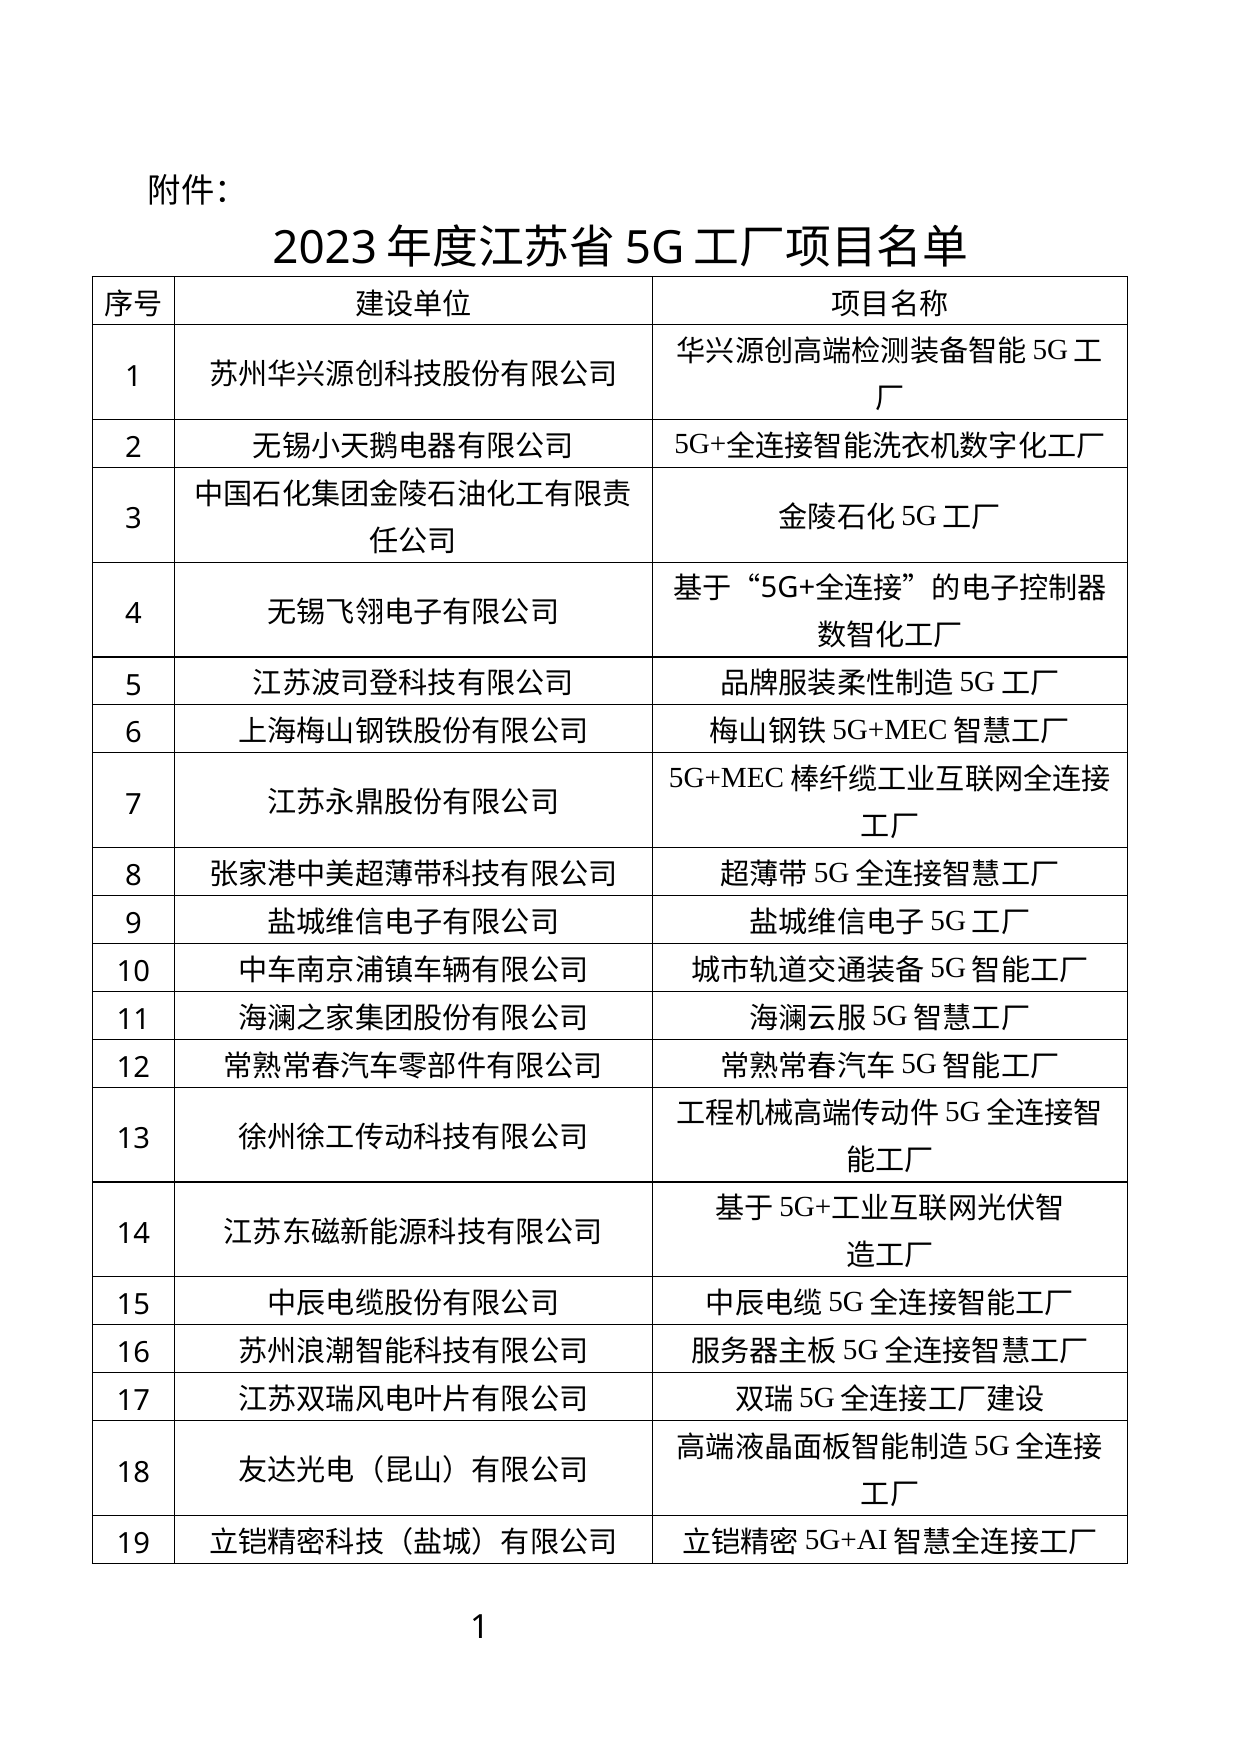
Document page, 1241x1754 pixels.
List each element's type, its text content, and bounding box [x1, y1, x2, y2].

table_cell 江苏双瑞风电叶片有限公司 [175, 1373, 652, 1420]
table_cell 9 [93, 896, 174, 943]
table_cell 盐城维信电子有限公司 [175, 896, 652, 943]
table_cell 15 [93, 1277, 174, 1324]
table_cell 海澜云服5G智慧工厂 [653, 992, 1127, 1039]
table_cell 双瑞5G全连接工厂建设 [653, 1373, 1127, 1420]
table_cell 中车南京浦镇车辆有限公司 [175, 944, 652, 991]
table_cell 立铠精密科技（盐城）有限公司 [175, 1516, 652, 1563]
table_cell 高端液晶面板智能制造5G全连接工厂 [653, 1421, 1127, 1515]
table_cell 18 [93, 1421, 174, 1515]
table_cell 基于5G+工业互联网光伏智 造工厂 [653, 1183, 1127, 1276]
table_cell 10 [93, 944, 174, 991]
table_cell 2 [93, 420, 174, 467]
table_cell 工程机械高端传动件5G全连接智能工厂 [653, 1088, 1127, 1181]
table_cell 城市轨道交通装备5G智能工厂 [653, 944, 1127, 991]
table_cell 江苏波司登科技有限公司 [175, 658, 652, 704]
table_cell 3 [93, 468, 174, 562]
table_cell 4 [93, 563, 174, 656]
table_cell 17 [93, 1373, 174, 1420]
table_cell 常熟常春汽车零部件有限公司 [175, 1040, 652, 1087]
table_header 项目名称 [653, 277, 1127, 324]
table_cell 盐城维信电子5G工厂 [653, 896, 1127, 943]
text 附件： [148, 153, 1093, 215]
table_cell 1 [93, 325, 174, 419]
table_cell 海澜之家集团股份有限公司 [175, 992, 652, 1039]
table_cell 16 [93, 1325, 174, 1372]
table_cell 上海梅山钢铁股份有限公司 [175, 705, 652, 752]
table_cell 12 [93, 1040, 174, 1087]
table_cell 徐州徐工传动科技有限公司 [175, 1088, 652, 1181]
table_cell 苏州华兴源创科技股份有限公司 [175, 325, 652, 419]
table_cell 5 [93, 658, 174, 704]
table_cell 8 [93, 848, 174, 895]
table_cell 江苏永鼎股份有限公司 [175, 753, 652, 847]
table_cell 5G+MEC棒纤缆工业互联网全连接工厂 [653, 753, 1127, 847]
table_cell 梅山钢铁5G+MEC智慧工厂 [653, 705, 1127, 752]
table_cell 19 [93, 1516, 174, 1563]
table_cell 立铠精密5G+AI智慧全连接工厂 [653, 1516, 1127, 1563]
table_cell 无锡飞翎电子有限公司 [175, 563, 652, 656]
table_cell 张家港中美超薄带科技有限公司 [175, 848, 652, 895]
table_cell 14 [93, 1183, 174, 1276]
table_header 序号 [93, 277, 174, 324]
table_cell 7 [93, 753, 174, 847]
table_cell 5G+全连接智能洗衣机数字化工厂 [653, 420, 1127, 467]
table_cell 江苏东磁新能源科技有限公司 [175, 1183, 652, 1276]
table_cell 中辰电缆股份有限公司 [175, 1277, 652, 1324]
table_cell 13 [93, 1088, 174, 1181]
table_cell 6 [93, 705, 174, 752]
table_cell 基于“5G+全连接”的电子控制器数智化工厂 [653, 563, 1127, 656]
table_cell 中辰电缆5G全连接智能工厂 [653, 1277, 1127, 1324]
table_cell 中国石化集团金陵石油化工有限责任公司 [175, 468, 652, 562]
table_cell 华兴源创高端检测装备智能5G工厂 [653, 325, 1127, 419]
table_header 建设单位 [175, 277, 652, 324]
table_cell 金陵石化5G工厂 [653, 468, 1127, 562]
table_cell 服务器主板5G全连接智慧工厂 [653, 1325, 1127, 1372]
table_cell 常熟常春汽车5G智能工厂 [653, 1040, 1127, 1087]
table_cell 苏州浪潮智能科技有限公司 [175, 1325, 652, 1372]
table_cell 无锡小天鹅电器有限公司 [175, 420, 652, 467]
table_cell 11 [93, 992, 174, 1039]
table_cell 品牌服装柔性制造5G工厂 [653, 658, 1127, 704]
text 2023年度江苏省5G工厂项目名单 [148, 215, 1093, 276]
table_cell 超薄带5G全连接智慧工厂 [653, 848, 1127, 895]
table_cell 友达光电（昆山）有限公司 [175, 1421, 652, 1515]
